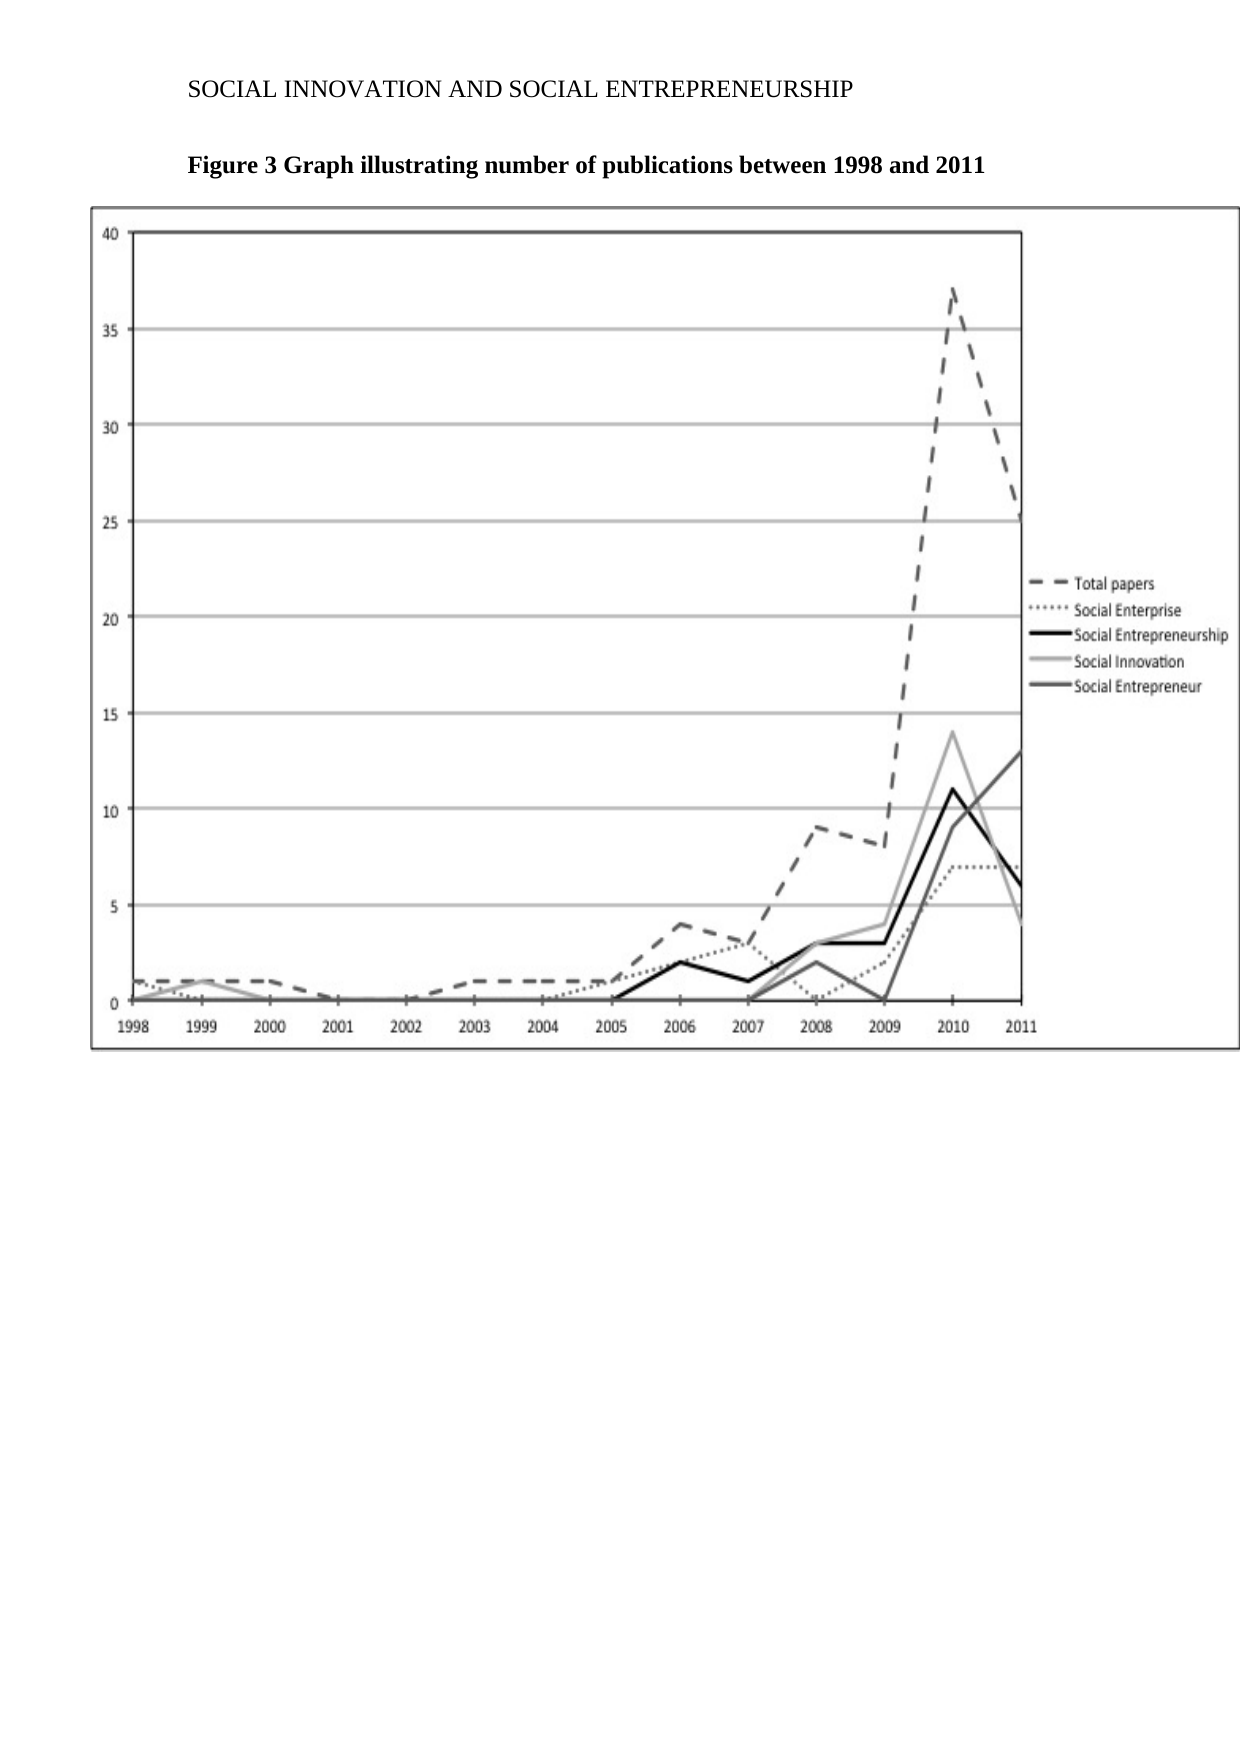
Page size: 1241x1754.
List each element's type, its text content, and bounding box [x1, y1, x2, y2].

text Figure 3 Graph illustrating number of publications between 1998 and 2011 [187, 150, 1053, 179]
picture [90, 206, 1240, 1052]
